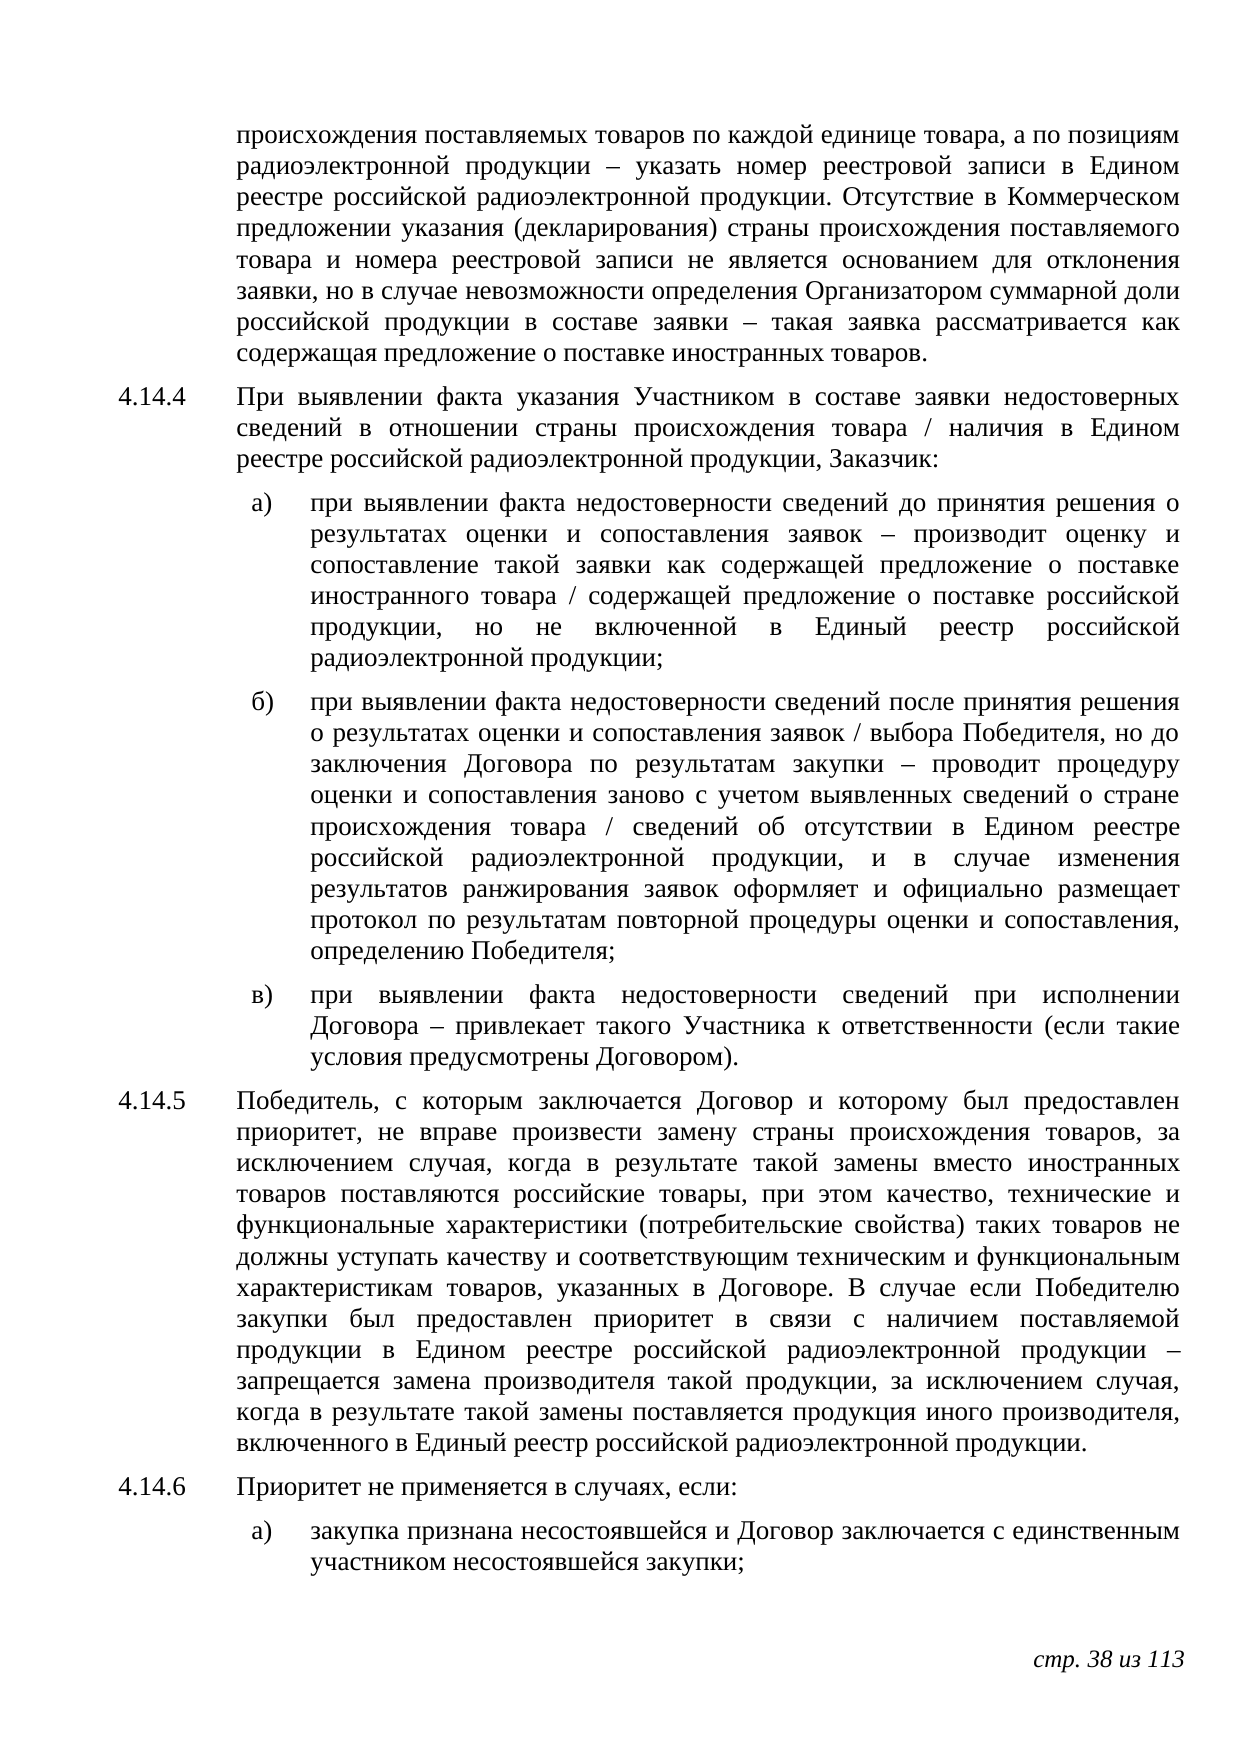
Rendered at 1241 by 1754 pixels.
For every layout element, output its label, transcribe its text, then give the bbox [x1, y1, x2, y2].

text Победитель, с которым заключается Договор и которому был предоставлен приоритет, не вправе произвести замену страны происхождения товаров, за исключением случая, когда в результате такой замены вместо иностранных товаров поставляются российские товары, при этом качество, технические и функциональные характеристики (потребительские свойства) таких товаров не должны уступать качеству и соответствующим техническим и функциональным характеристикам товаров, указанных в Договоре. В случае если Победителю закупки был предоставлен приоритет в связи с наличием поставляемой продукции в Едином реестре российской радиоэлектронной продукции – запрещается замена производителя такой продукции, за исключением случая, когда в результате такой замены поставляется продукция иного производителя, включенного в Единый реестр российской радиоэлектронной продукции. [118, 1084, 1181, 1458]
text при выявлении факта недостоверности сведений после принятия решения о результатах оценки и сопоставления заявок / выбора Победителя, но до заключения Договора по результатам закупки – проводит процедуру оценки и сопоставления заново с учетом выявленных сведений о стране происхождения товара / сведений об отсутствии в Едином реестре российской радиоэлектронной продукции, и в случае изменения результатов ранжирования заявок оформляет и официально размещает протокол по результатам повторной процедуры оценки и сопоставления, определению Победителя; [251, 685, 1181, 965]
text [118, 118, 1181, 367]
text Приоритет не применяется в случаях, если: [118, 1470, 1181, 1501]
text при выявлении факта недостоверности сведений до принятия решения о результатах оценки и сопоставления заявок – производит оценку и сопоставление такой заявки как содержащей предложение о поставке иностранного товара / содержащей предложение о поставке российской продукции, но не включенной в Единый реестр российской радиоэлектронной продукции; [251, 486, 1181, 673]
text при выявлении факта недостоверности сведений при исполнении Договора – привлекает такого Участника к ответственности (если такие условия предусмотрены Договором). [251, 978, 1181, 1071]
text закупка признана несостоявшейся и Договор заключается с единственным участником несостоявшейся закупки; [251, 1514, 1181, 1576]
text При выявлении факта указания Участником в составе заявки недостоверных сведений в отношении страны происхождения товара / наличия в Едином реестре российской радиоэлектронной продукции, Заказчик: [118, 380, 1181, 473]
